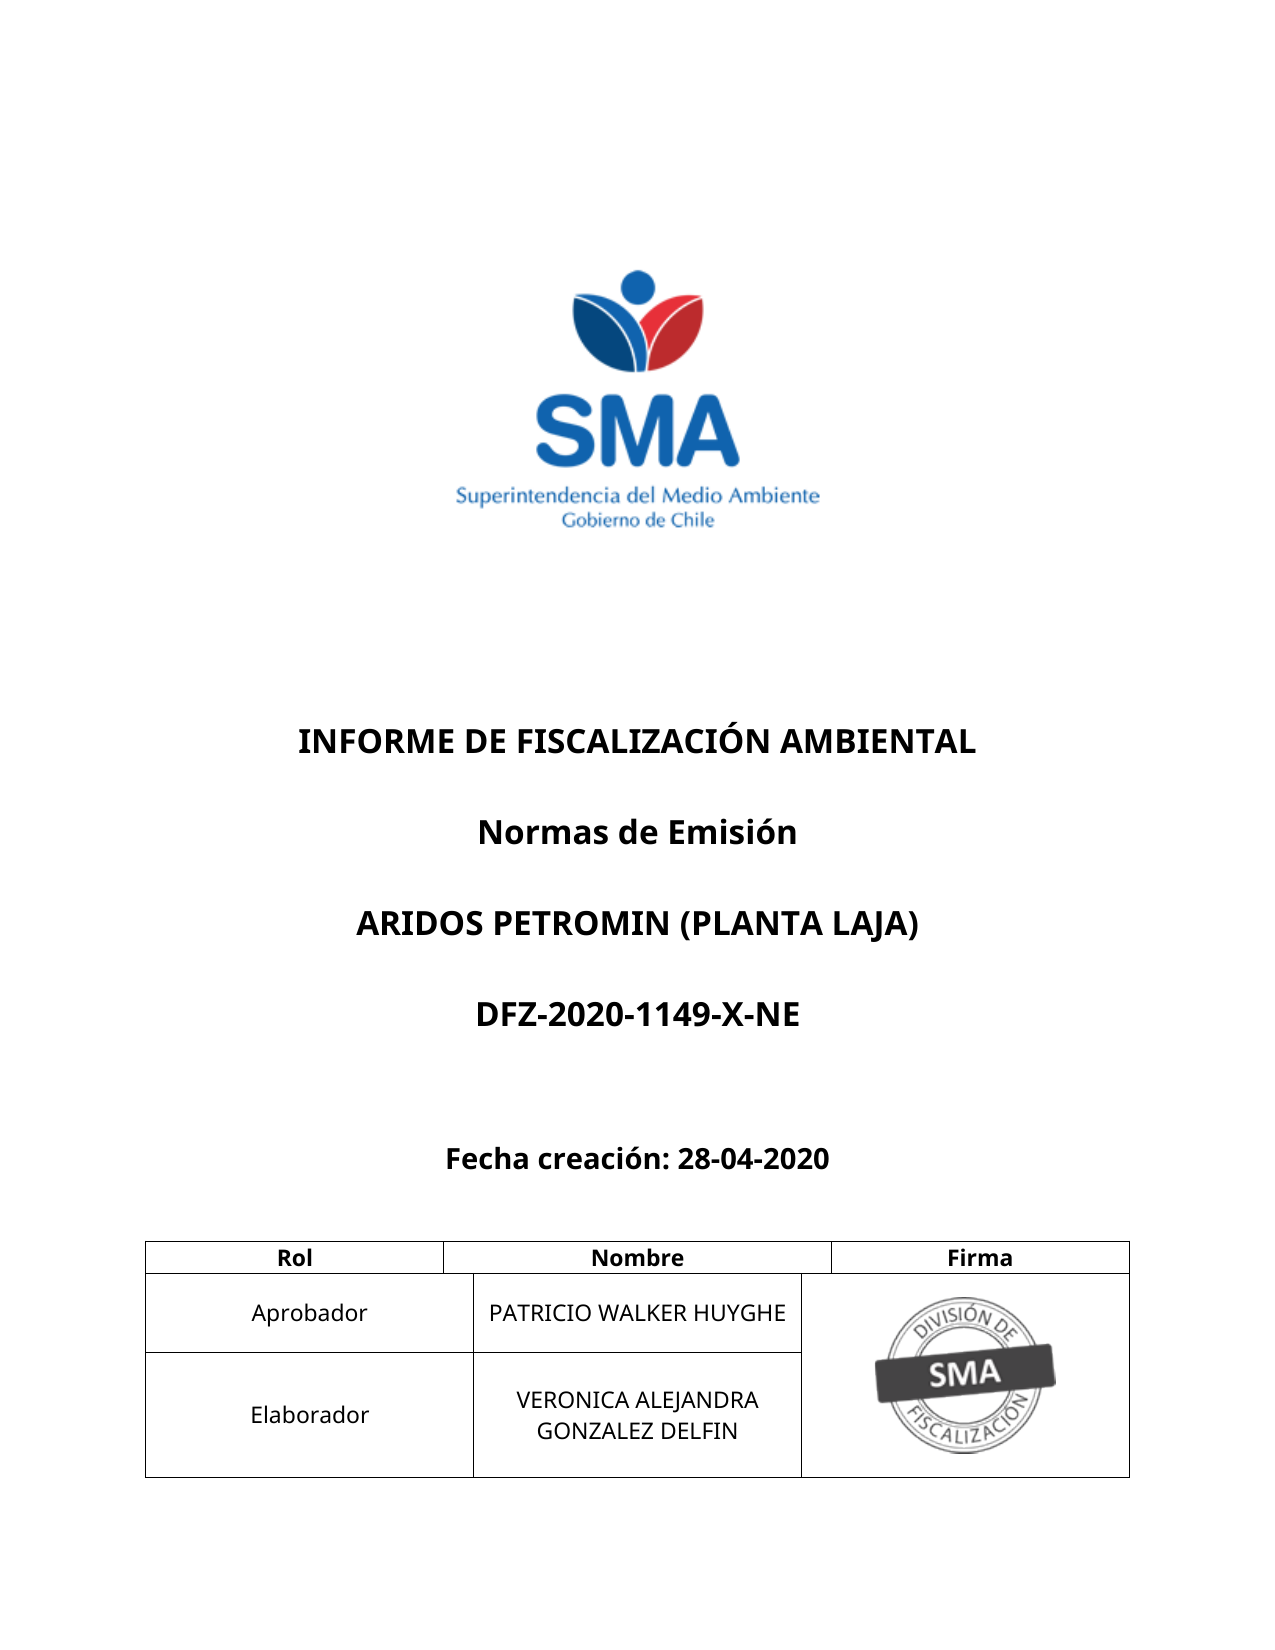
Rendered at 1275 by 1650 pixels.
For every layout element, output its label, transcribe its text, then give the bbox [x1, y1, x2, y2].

table_cell [802, 1274, 1129, 1477]
table_cell VERONICA ALEJANDRA GONZALEZ DELFIN [474, 1353, 801, 1477]
table_cell Elaborador [146, 1353, 473, 1477]
text Fecha creación: 28-04-2020 [146, 1099, 1129, 1241]
table_header Rol [146, 1242, 443, 1273]
picture [388, 250, 887, 548]
table_header Firma [832, 1242, 1129, 1273]
text Normas de Emisión [146, 764, 1129, 854]
text DFZ-2020-1149-X-NE [146, 945, 1129, 1099]
text INFORME DE FISCALIZACIÓN AMBIENTAL [146, 673, 1129, 764]
text ARIDOS PETROMIN (PLANTA LAJA) [146, 854, 1129, 945]
table_cell Aprobador [146, 1274, 473, 1352]
table_header Nombre [444, 1242, 831, 1273]
table_cell PATRICIO WALKER HUYGHE [474, 1274, 801, 1352]
picture [874, 1297, 1056, 1454]
